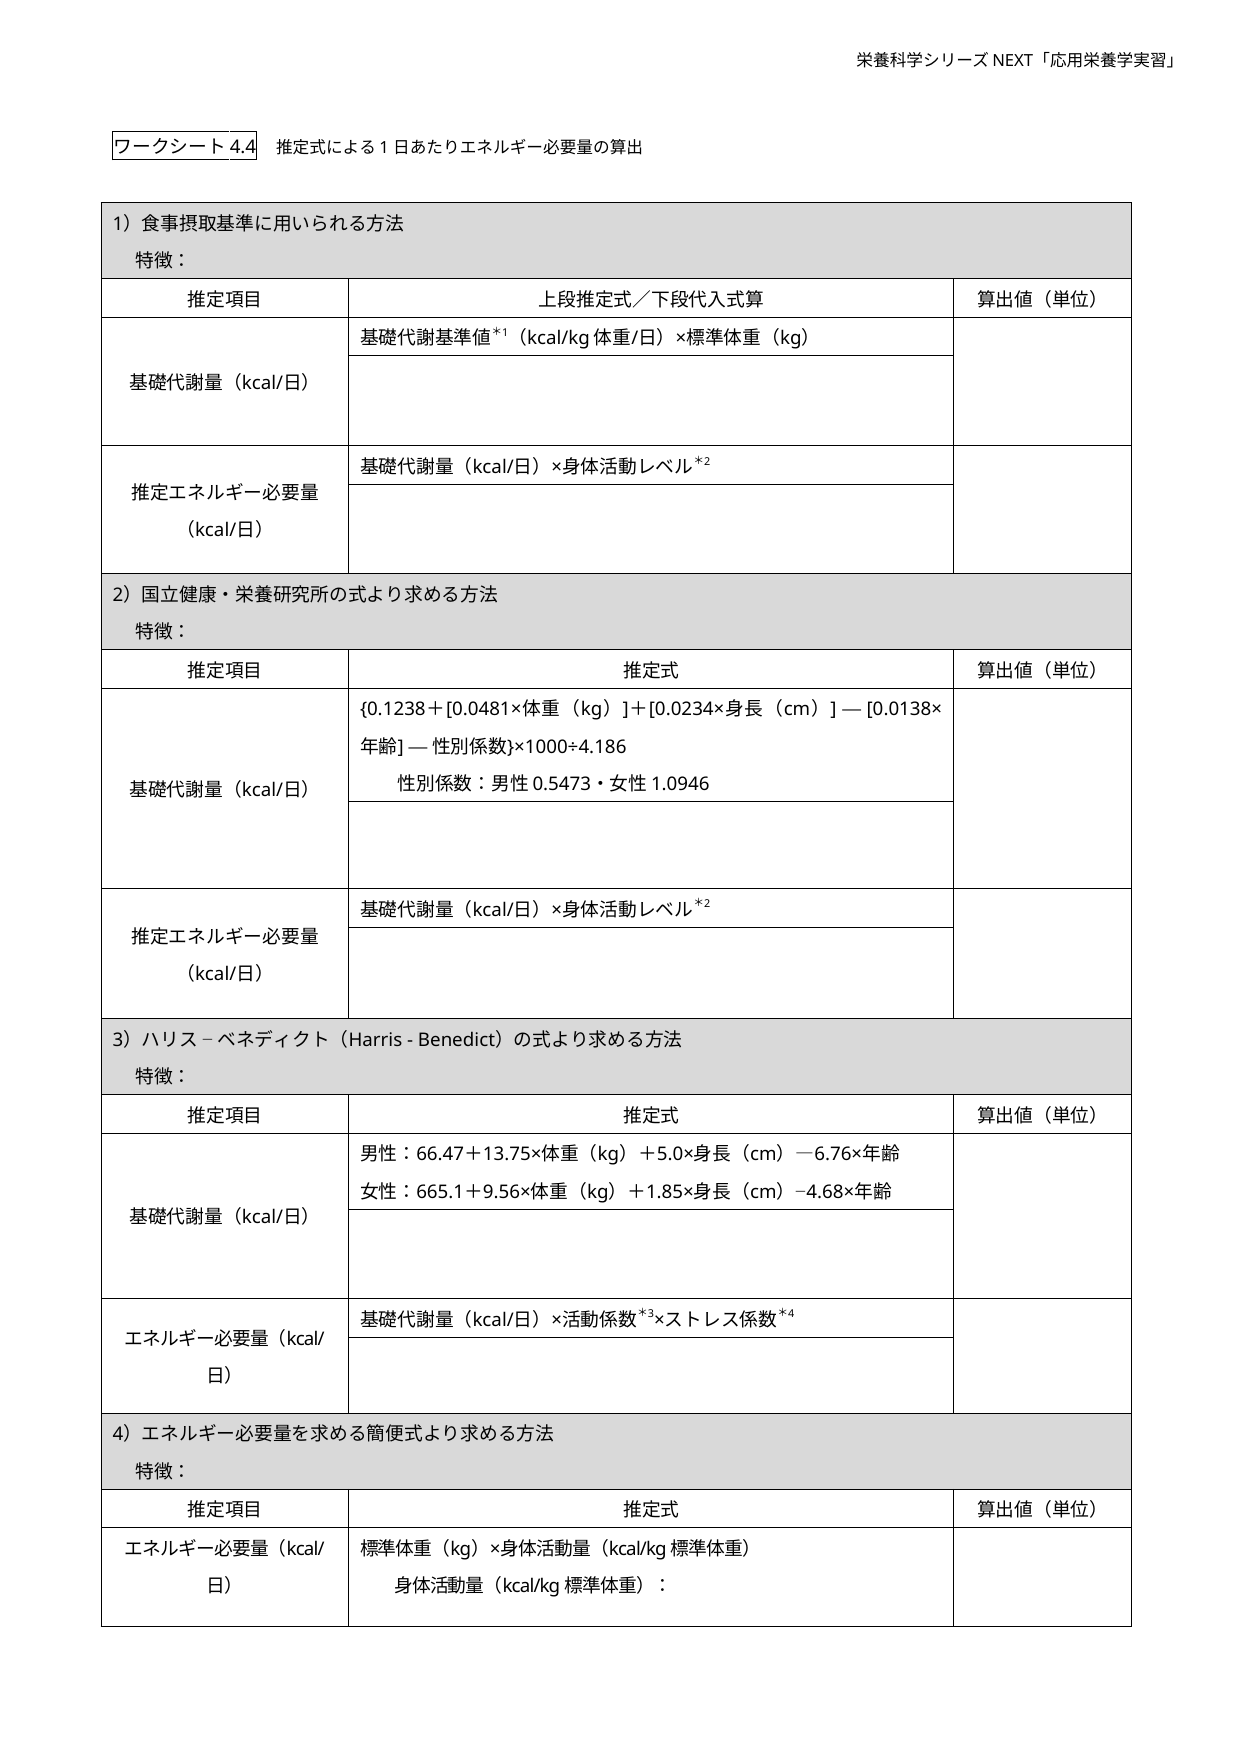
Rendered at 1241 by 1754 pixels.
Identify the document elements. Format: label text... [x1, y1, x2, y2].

table_cell 推定エネルギー必要量（kcal/日） [102, 889, 348, 1018]
table_cell 推定項目 [102, 1095, 348, 1133]
table_cell 推定項目 [102, 650, 348, 688]
table_cell {0.1238＋[0.0481×体重（kg）]＋[0.0234×身長（cm）] — [0.0138×年齢] — 性別係数}×1000÷4.186 性別係数：男性0.5473・女性1.0946 [349, 689, 953, 801]
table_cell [349, 1528, 953, 1626]
table_cell [954, 1299, 1131, 1413]
table_cell 基礎代謝量（kcal/日） [102, 1134, 348, 1298]
table_cell エネルギー必要量（kcal/日） [102, 1528, 348, 1626]
table_cell 基礎代謝基準値＊1（kcal/kg体重/日）×標準体重（kg） [349, 318, 953, 355]
table_cell [954, 446, 1131, 573]
table_cell [349, 485, 953, 573]
table_cell 基礎代謝量（kcal/日） [102, 689, 348, 888]
text ワークシート4.4 推定式による1 日あたりエネルギー必要量の算出 [112, 127, 1128, 164]
table_cell [349, 356, 953, 445]
table_cell 推定式 [349, 1490, 953, 1527]
table_cell 推定項目 [102, 279, 348, 317]
table_cell [349, 1210, 953, 1298]
table_cell 算出値（単位） [954, 650, 1131, 688]
table_cell 3）ハリス − ベネディクト（Harris - Benedict）の式より求める方法 特徴： [102, 1019, 1131, 1094]
table_cell 2）国立健康・栄養研究所の式より求める方法 特徴： [102, 574, 1131, 649]
table_cell [954, 1134, 1131, 1298]
table_cell 男性：66.47＋13.75×体重（kg）＋5.0×身長（cm）—6.76×年齢 女性：665.1＋9.56×体重（kg）＋1.85×身長（cm）−4.68×年齢 [349, 1134, 953, 1209]
table_cell 推定エネルギー必要量（kcal/日） [102, 446, 348, 573]
table_cell [954, 318, 1131, 445]
table_cell 推定項目 [102, 1490, 348, 1527]
table_cell [349, 802, 953, 888]
table_cell [954, 1528, 1131, 1626]
table_cell 基礎代謝量（kcal/日）×身体活動レベル＊2 [349, 446, 953, 484]
table_cell 上段推定式／下段代入式算 [349, 279, 953, 317]
table_cell 算出値（単位） [954, 1490, 1131, 1527]
table_cell 算出値（単位） [954, 1095, 1131, 1133]
table_cell 4）エネルギー必要量を求める簡便式より求める方法 特徴： [102, 1414, 1131, 1489]
table_cell 基礎代謝量（kcal/日）×身体活動レベル＊2 [349, 889, 953, 927]
table_cell 推定式 [349, 1095, 953, 1133]
table_cell [954, 689, 1131, 888]
table_cell 推定式 [349, 650, 953, 688]
table_cell 基礎代謝量（kcal/日） [102, 318, 348, 445]
table_cell 算出値（単位） [954, 279, 1131, 317]
table_cell [349, 1338, 953, 1413]
table_cell 基礎代謝量（kcal/日）×活動係数＊3×ストレス係数＊4 [349, 1299, 953, 1337]
table_cell [349, 928, 953, 1018]
table_cell [954, 889, 1131, 1018]
table_cell エネルギー必要量（kcal/日） [102, 1299, 348, 1413]
